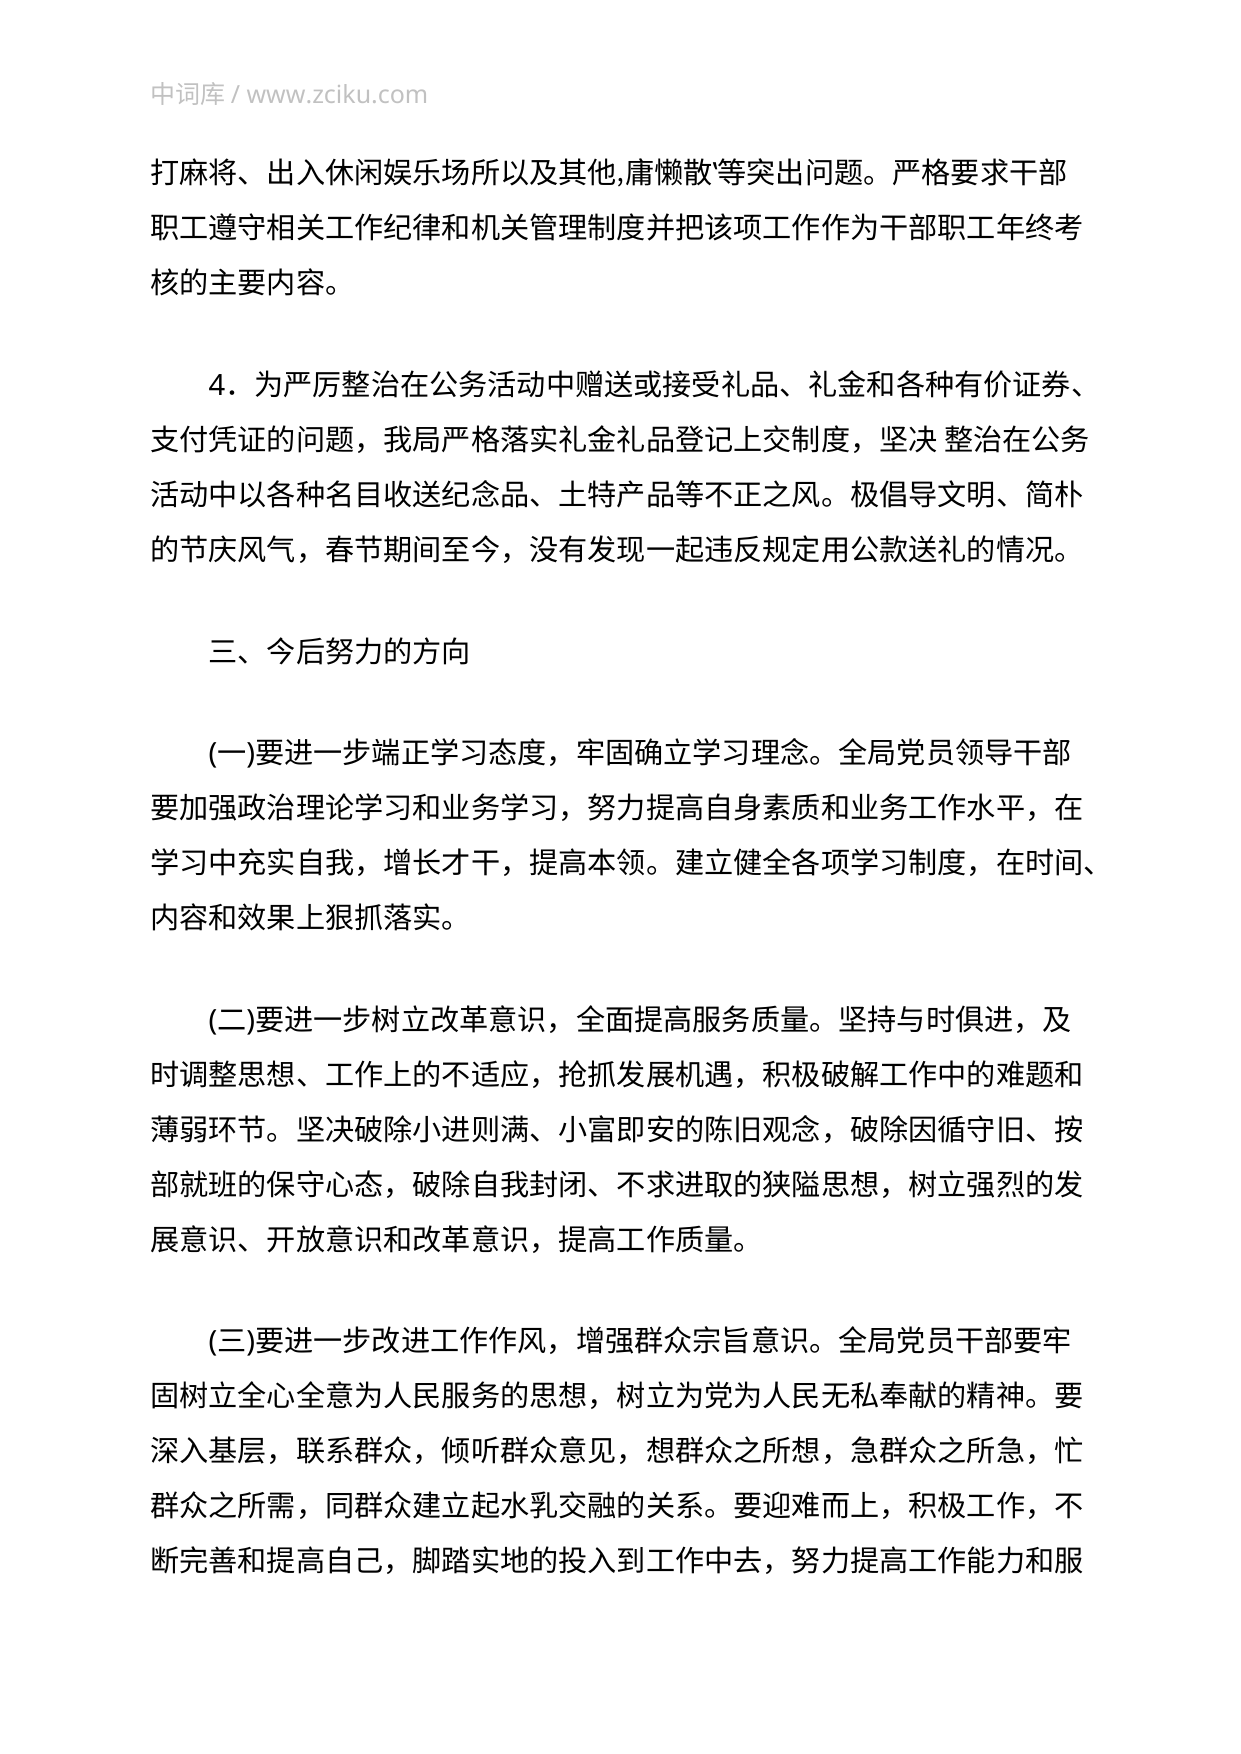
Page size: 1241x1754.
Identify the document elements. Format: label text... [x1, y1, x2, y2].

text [150, 1318, 1090, 1580]
text 4．为严厉整治在公务活动中赠送或接受礼品、礼金和各种有价证券、支付凭证的问题，我局严格落实礼金礼品登记上交制度，坚决 整治在公务活动中以各种名目收送纪念品、土特产品等不正之风。极倡导文明、简朴的节庆风气，春节期间至今，没有发现一起违反规定用公款送礼的情况。 [150, 362, 1090, 569]
text (二)要进一步树立改革意识，全面提高服务质量。坚持与时俱进，及时调整思想、工作上的不适应，抢抓发展机遇，积极破解工作中的难题和薄弱环节。坚决破除小进则满、小富即安的陈旧观念，破除因循守旧、按部就班的保守心态，破除自我封闭、不求进取的狭隘思想，树立强烈的发展意识、开放意识和改革意识，提高工作质量。 [150, 996, 1090, 1258]
text 三、今后努力的方向 [150, 628, 1090, 670]
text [150, 150, 1090, 302]
text (一)要进一步端正学习态度，牢固确立学习理念。全局党员领导干部要加强政治理论学习和业务学习，努力提高自身素质和业务工作水平，在学习中充实自我，增长才干，提高本领。建立健全各项学习制度，在时间、内容和效果上狠抓落实。 [150, 730, 1090, 937]
